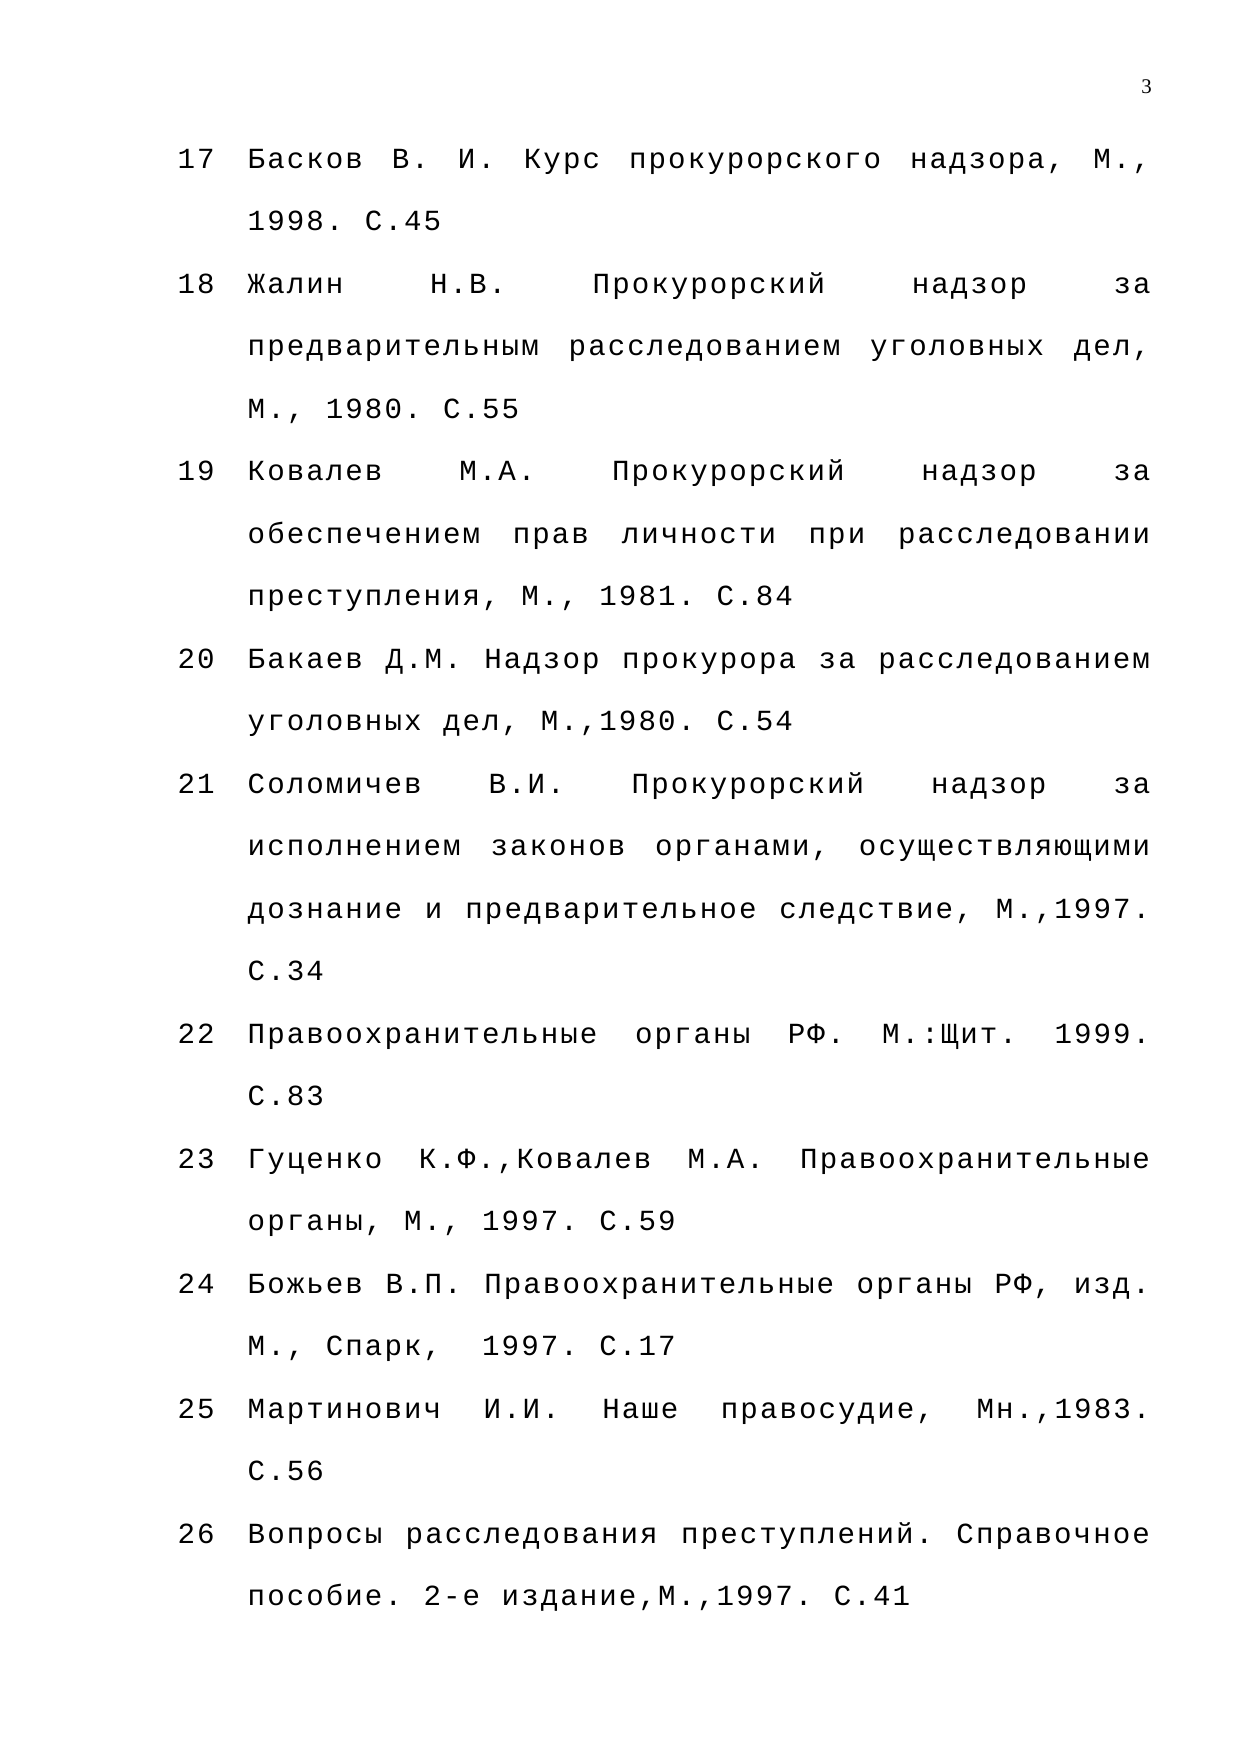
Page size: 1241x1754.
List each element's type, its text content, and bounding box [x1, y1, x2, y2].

list Гуценко К.Ф.,Ковалев М.А. Правоохранительные органы, М., 1997. С.59 [177, 1118, 1152, 1243]
list Басков В. И. Курс прокурорского надзора, М., 1998. С.45 [177, 118, 1152, 243]
list Ковалев М.А. Прокурорский надзор за обеспечением прав личности при расследовании преступления, М., 1981. С.84 [177, 431, 1152, 618]
list Вопросы расследования преступлений. Справочное пособие. 2-е издание,М.,1997. С.41 [177, 1493, 1152, 1618]
list Божьев В.П. Правоохранительные органы РФ, изд. М., Спарк, 1997. С.17 [177, 1243, 1152, 1368]
list Соломичев В.И. Прокурорский надзор за исполнением законов органами, осуществляющими дознание и предварительное следствие, М.,1997. С.34 [177, 743, 1152, 993]
list Правоохранительные органы РФ. М.:Щит. 1999. С.83 [177, 993, 1152, 1118]
list Бакаев Д.М. Надзор прокурора за расследованием уголовных дел, М.,1980. С.54 [177, 618, 1152, 743]
list Жалин Н.В. Прокурорский надзор за предварительным расследованием уголовных дел, М., 1980. С.55 [177, 243, 1152, 431]
list Мартинович И.И. Наше правосудие, Мн.,1983. С.56 [177, 1368, 1152, 1493]
